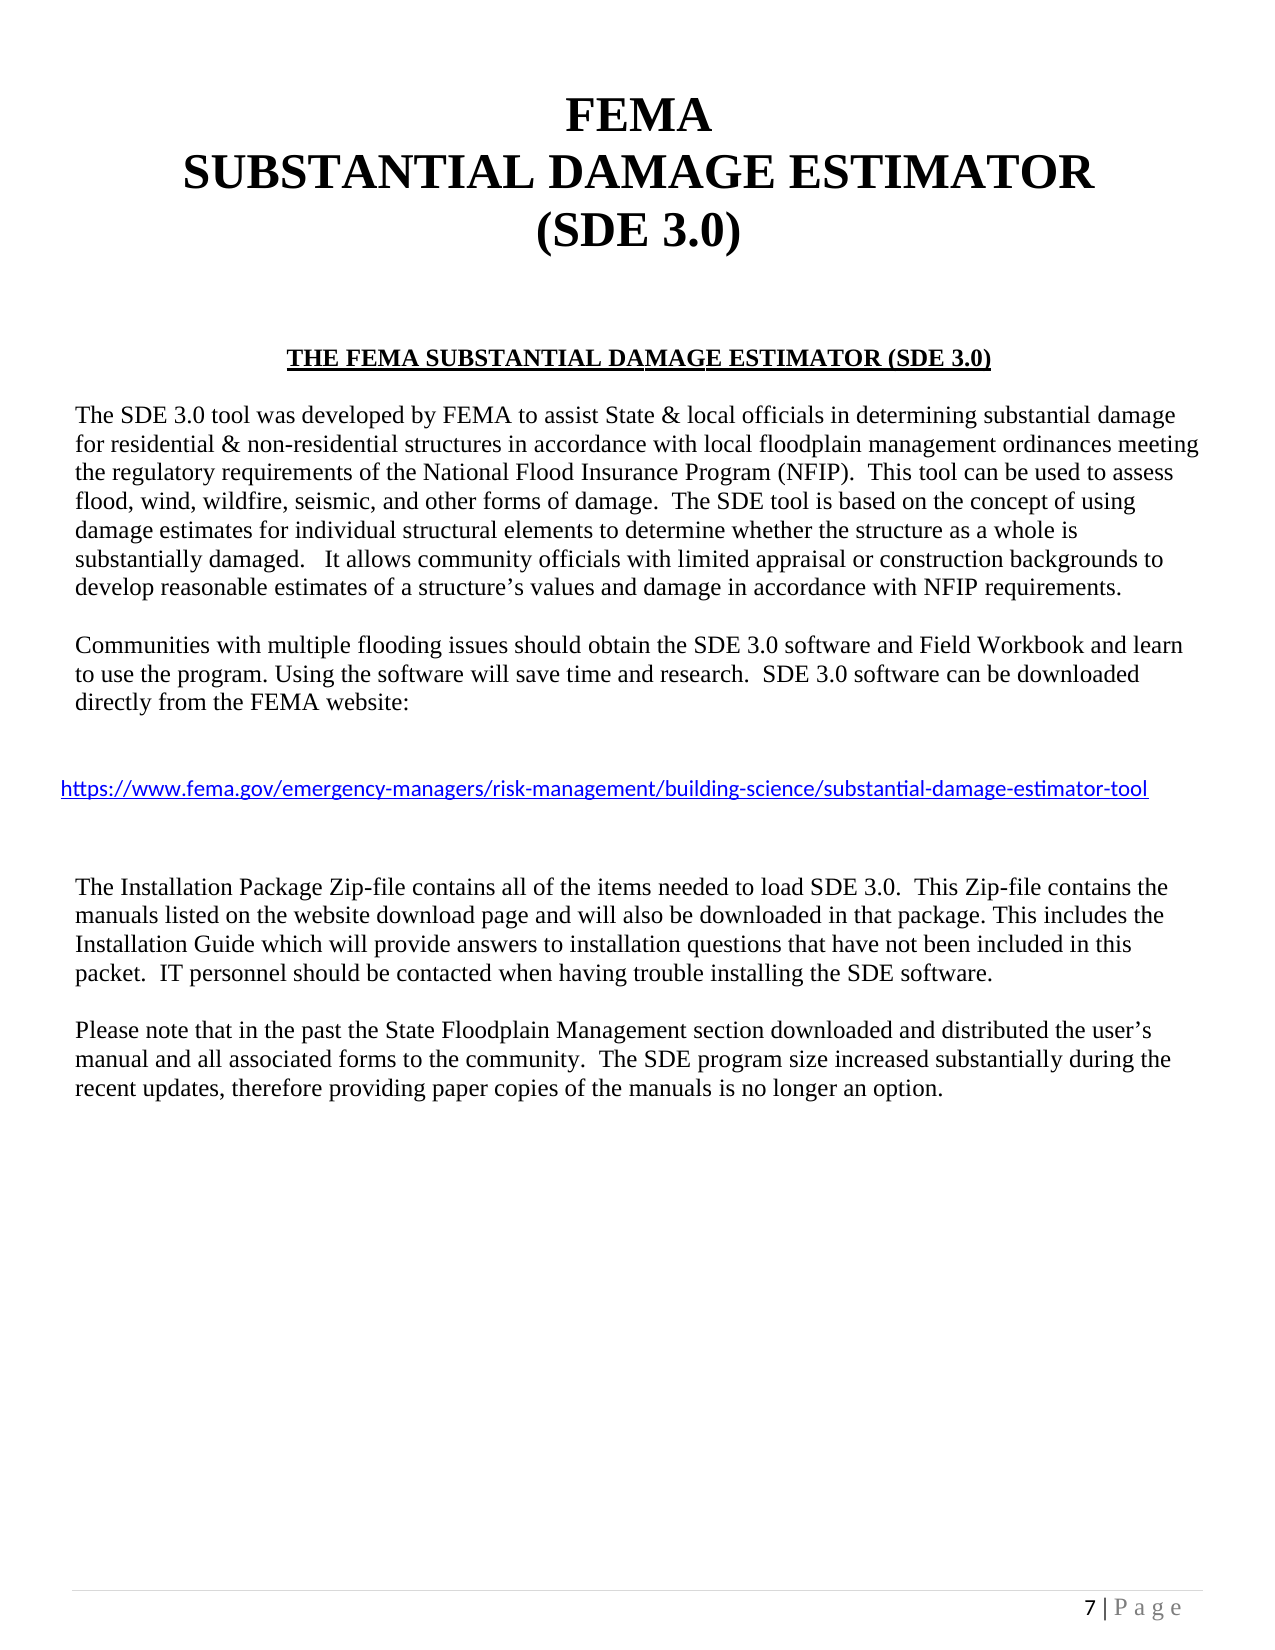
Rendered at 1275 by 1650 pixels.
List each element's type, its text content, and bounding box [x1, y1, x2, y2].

text Communities with multiple flooding issues should obtain the SDE 3.0 software and Field Workbook and learn to use the program. Using the software will save time and research. SDE 3.0 software can be downloaded directly from the FEMA website: [75, 630, 1187, 716]
text Please note that in the past the State Floodplain Management section downloaded and distributed the user’s manual and all associated forms to the community. The SDE program size increased substantially during the recent updates, therefore providing paper copies of the manuals is no longer an option. [75, 1015, 1173, 1102]
text THE FEMA SUBSTANTIAL DAMAGE ESTIMATOR (SDE 3.0) [282, 343, 996, 371]
text SUBSTANTIAL DAMAGE ESTIMATOR (SDE 3.0) [177, 142, 1099, 257]
text The SDE 3.0 tool was developed by FEMA to assist State & local officials in determining substantial damage for residential & non-residential structures in accordance with local floodplain management ordinances meeting the regulatory requirements of the National Flood Insurance Program (NFIP). This tool can be used to assess flood, wind, wildfire, seismic, and other forms of damage. The SDE tool is based on the concept of using damage estimates for individual structural elements to determine whether the structure as a whole is substantially damaged. It allows community officials with limited appraisal or construction backgrounds to develop reasonable estimates of a structure’s values and damage in accordance with NFIP requirements. [75, 400, 1201, 601]
text https://www.fema.gov/emergency-managers/risk-management/building-science/substantial-damage-estimator-tool [60, 774, 1214, 802]
text The Installation Package Zip-file contains all of the items needed to load SDE 3.0. This Zip-file contains the manuals listed on the website download page and will also be downloaded in that package. This includes the Installation Guide which will provide answers to installation questions that have not been included in this packet. IT personnel should be contacted when having trouble installing the SDE software. [75, 872, 1172, 987]
text FEMA [558, 84, 719, 142]
